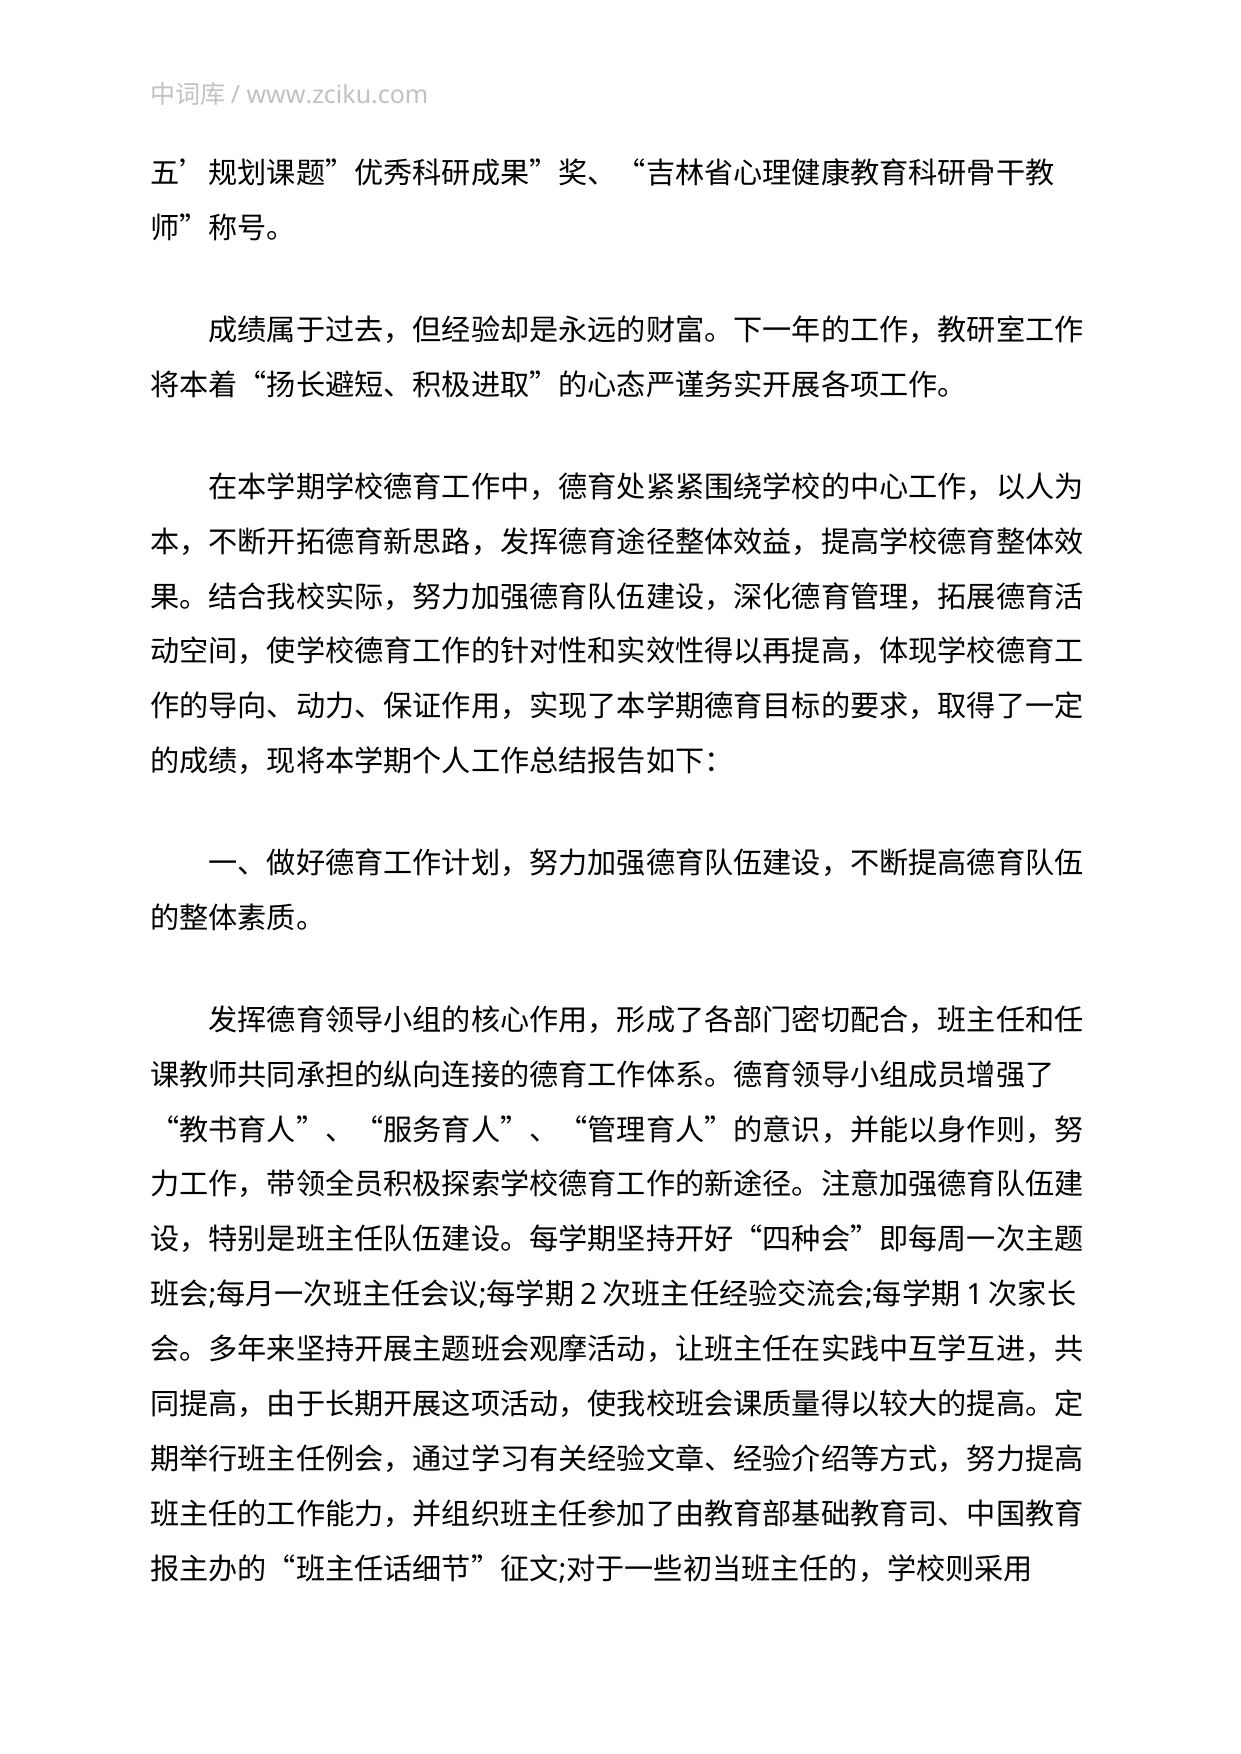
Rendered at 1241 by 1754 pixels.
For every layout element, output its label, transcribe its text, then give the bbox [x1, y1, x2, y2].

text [150, 996, 1090, 1588]
text 在本学期学校德育工作中，德育处紧紧围绕学校的中心工作，以人为本，不断开拓德育新思路，发挥德育途径整体效益，提高学校德育整体效果。结合我校实际，努力加强德育队伍建设，深化德育管理，拓展德育活动空间，使学校德育工作的针对性和实效性得以再提高，体现学校德育工作的导向、动力、保证作用，实现了本学期德育目标的要求，取得了一定的成绩，现将本学期个人工作总结报告如下： [150, 463, 1090, 780]
text 一、做好德育工作计划，努力加强德育队伍建设，不断提高德育队伍的整体素质。 [150, 839, 1090, 937]
text 成绩属于过去，但经验却是永远的财富。下一年的工作，教研室工作将本着“扬长避短、积极进取”的心态严谨务实开展各项工作。 [150, 307, 1090, 404]
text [150, 150, 1090, 247]
